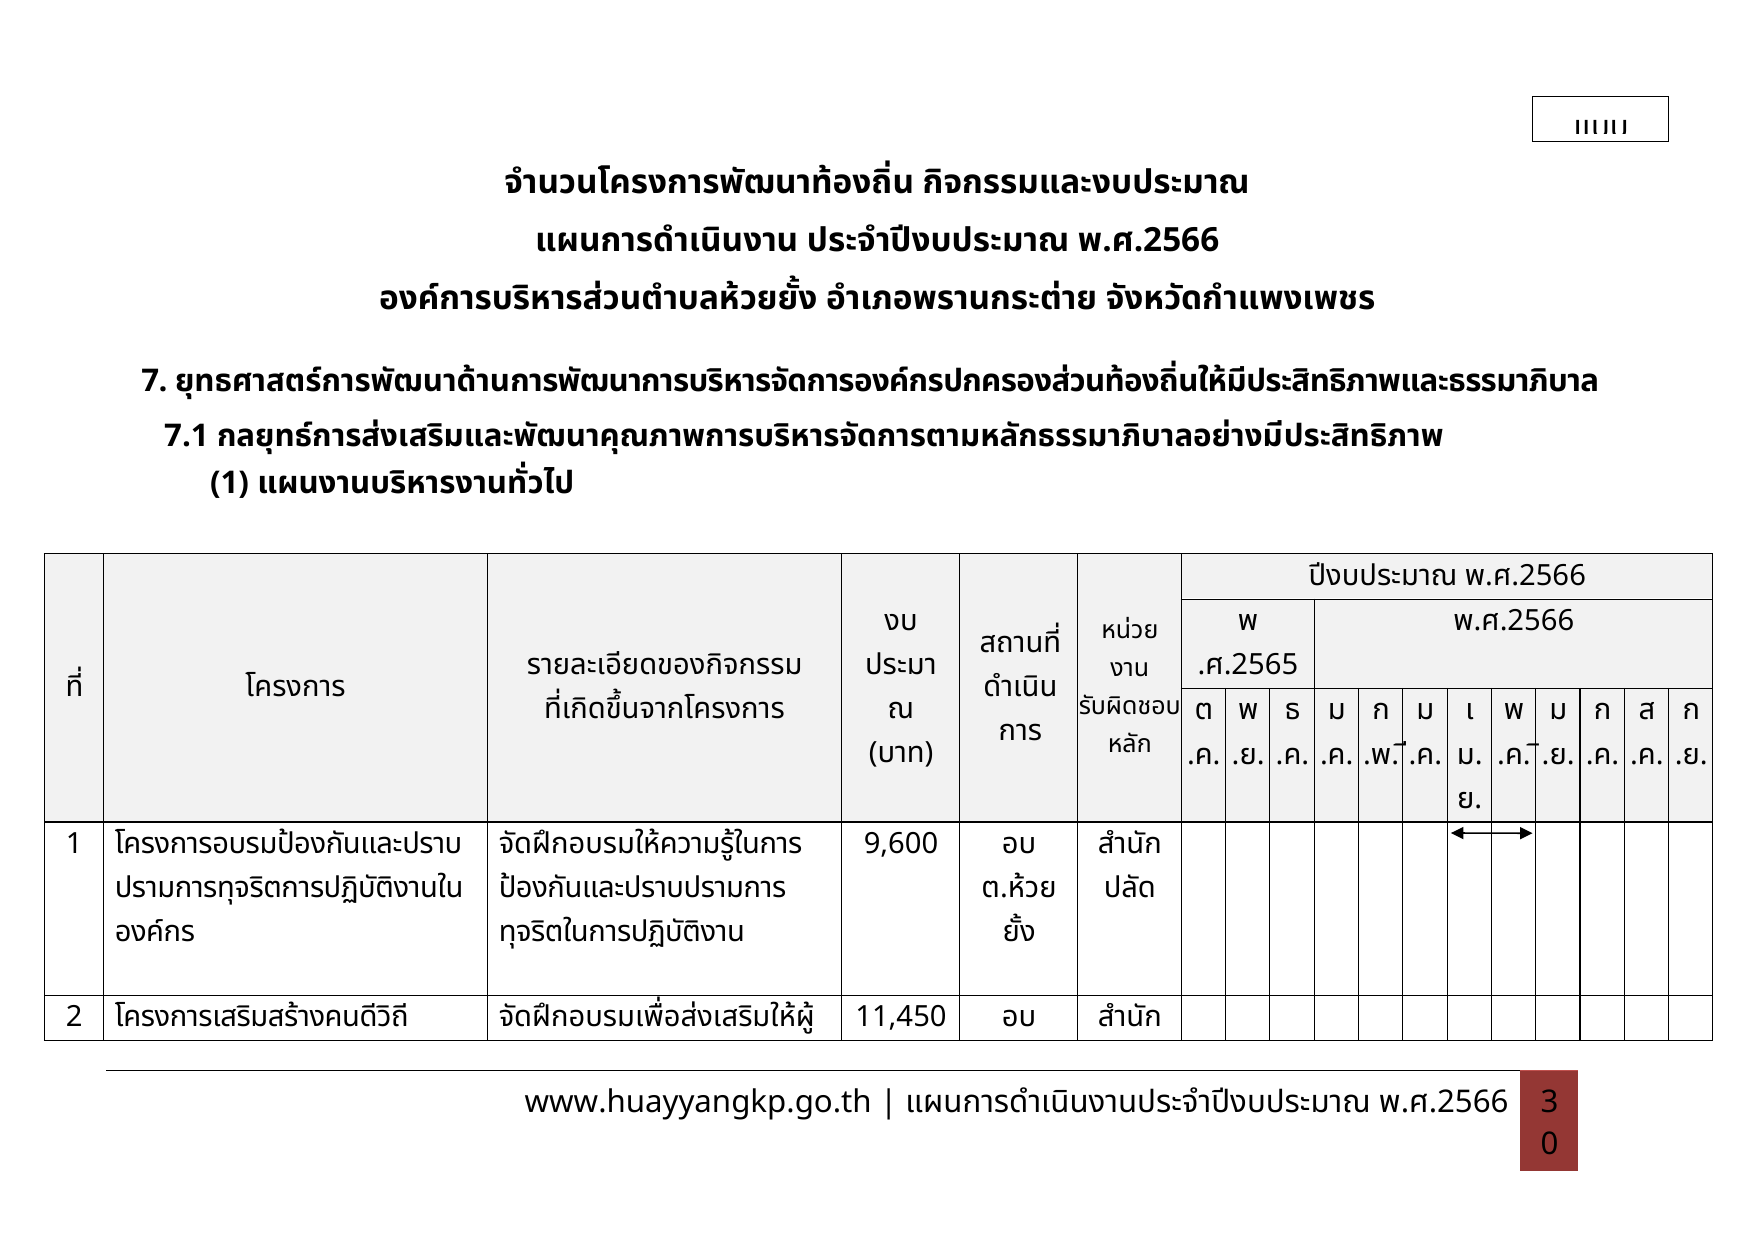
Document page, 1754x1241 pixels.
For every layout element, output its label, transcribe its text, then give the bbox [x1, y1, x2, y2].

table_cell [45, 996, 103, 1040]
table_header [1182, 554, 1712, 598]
text องค์การบริหารส่วนตำบลห้วยยั้ง อำเภอพรานกระต่าย จังหวัดกำแพงเพชร [118, 274, 1636, 324]
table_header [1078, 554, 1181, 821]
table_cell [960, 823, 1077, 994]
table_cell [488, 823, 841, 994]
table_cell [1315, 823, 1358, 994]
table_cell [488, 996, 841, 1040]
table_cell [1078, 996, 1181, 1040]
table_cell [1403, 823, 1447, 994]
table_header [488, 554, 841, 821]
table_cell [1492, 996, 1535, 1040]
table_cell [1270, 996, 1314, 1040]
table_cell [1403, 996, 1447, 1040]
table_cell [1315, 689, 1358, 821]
text จำนวนโครงการพัฒนาท้องถิ่น กิจกรรมและงบประมาณ [118, 158, 1636, 208]
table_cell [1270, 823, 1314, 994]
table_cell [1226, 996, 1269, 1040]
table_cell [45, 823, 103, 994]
text แผนการดำเนินงาน ประจำปีงบประมาณ พ.ศ.2566 [118, 216, 1636, 266]
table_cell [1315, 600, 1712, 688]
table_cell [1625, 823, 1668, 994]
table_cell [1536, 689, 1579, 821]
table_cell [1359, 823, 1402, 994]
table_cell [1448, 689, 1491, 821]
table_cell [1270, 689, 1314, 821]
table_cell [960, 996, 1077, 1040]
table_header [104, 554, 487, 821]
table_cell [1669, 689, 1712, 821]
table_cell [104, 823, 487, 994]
text 7.1 กลยุทธ์การส่งเสริมและพัฒนาคุณภาพการบริหารจัดการตามหลักธรรมาภิบาลอย่างมีประสิทธิภาพ [155, 412, 1636, 460]
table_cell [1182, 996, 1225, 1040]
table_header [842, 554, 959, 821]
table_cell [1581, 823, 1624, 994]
list ยุทธศาสตร์การพัฒนาด้านการพัฒนาการบริหารจัดการองค์กรปกครองส่วนท้องถิ่นให้มีประสิทธิภาพและธรรมาภิบาล [141, 358, 1636, 405]
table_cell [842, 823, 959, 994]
text (1) แผนงานบริหารงานทั่วไป [155, 460, 1636, 507]
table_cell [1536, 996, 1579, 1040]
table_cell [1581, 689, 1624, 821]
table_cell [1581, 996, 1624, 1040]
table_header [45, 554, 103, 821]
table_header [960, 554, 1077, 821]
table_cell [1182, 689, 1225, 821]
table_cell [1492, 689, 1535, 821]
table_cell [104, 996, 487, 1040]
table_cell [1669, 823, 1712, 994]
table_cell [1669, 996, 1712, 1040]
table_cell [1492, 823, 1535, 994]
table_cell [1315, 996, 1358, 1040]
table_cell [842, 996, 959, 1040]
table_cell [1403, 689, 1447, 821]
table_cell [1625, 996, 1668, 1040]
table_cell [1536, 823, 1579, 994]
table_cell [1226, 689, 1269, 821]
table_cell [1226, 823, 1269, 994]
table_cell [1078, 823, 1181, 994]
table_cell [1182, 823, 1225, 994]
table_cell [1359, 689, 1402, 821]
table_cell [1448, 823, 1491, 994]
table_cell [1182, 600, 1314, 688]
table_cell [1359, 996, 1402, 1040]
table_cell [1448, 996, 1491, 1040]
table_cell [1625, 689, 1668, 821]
